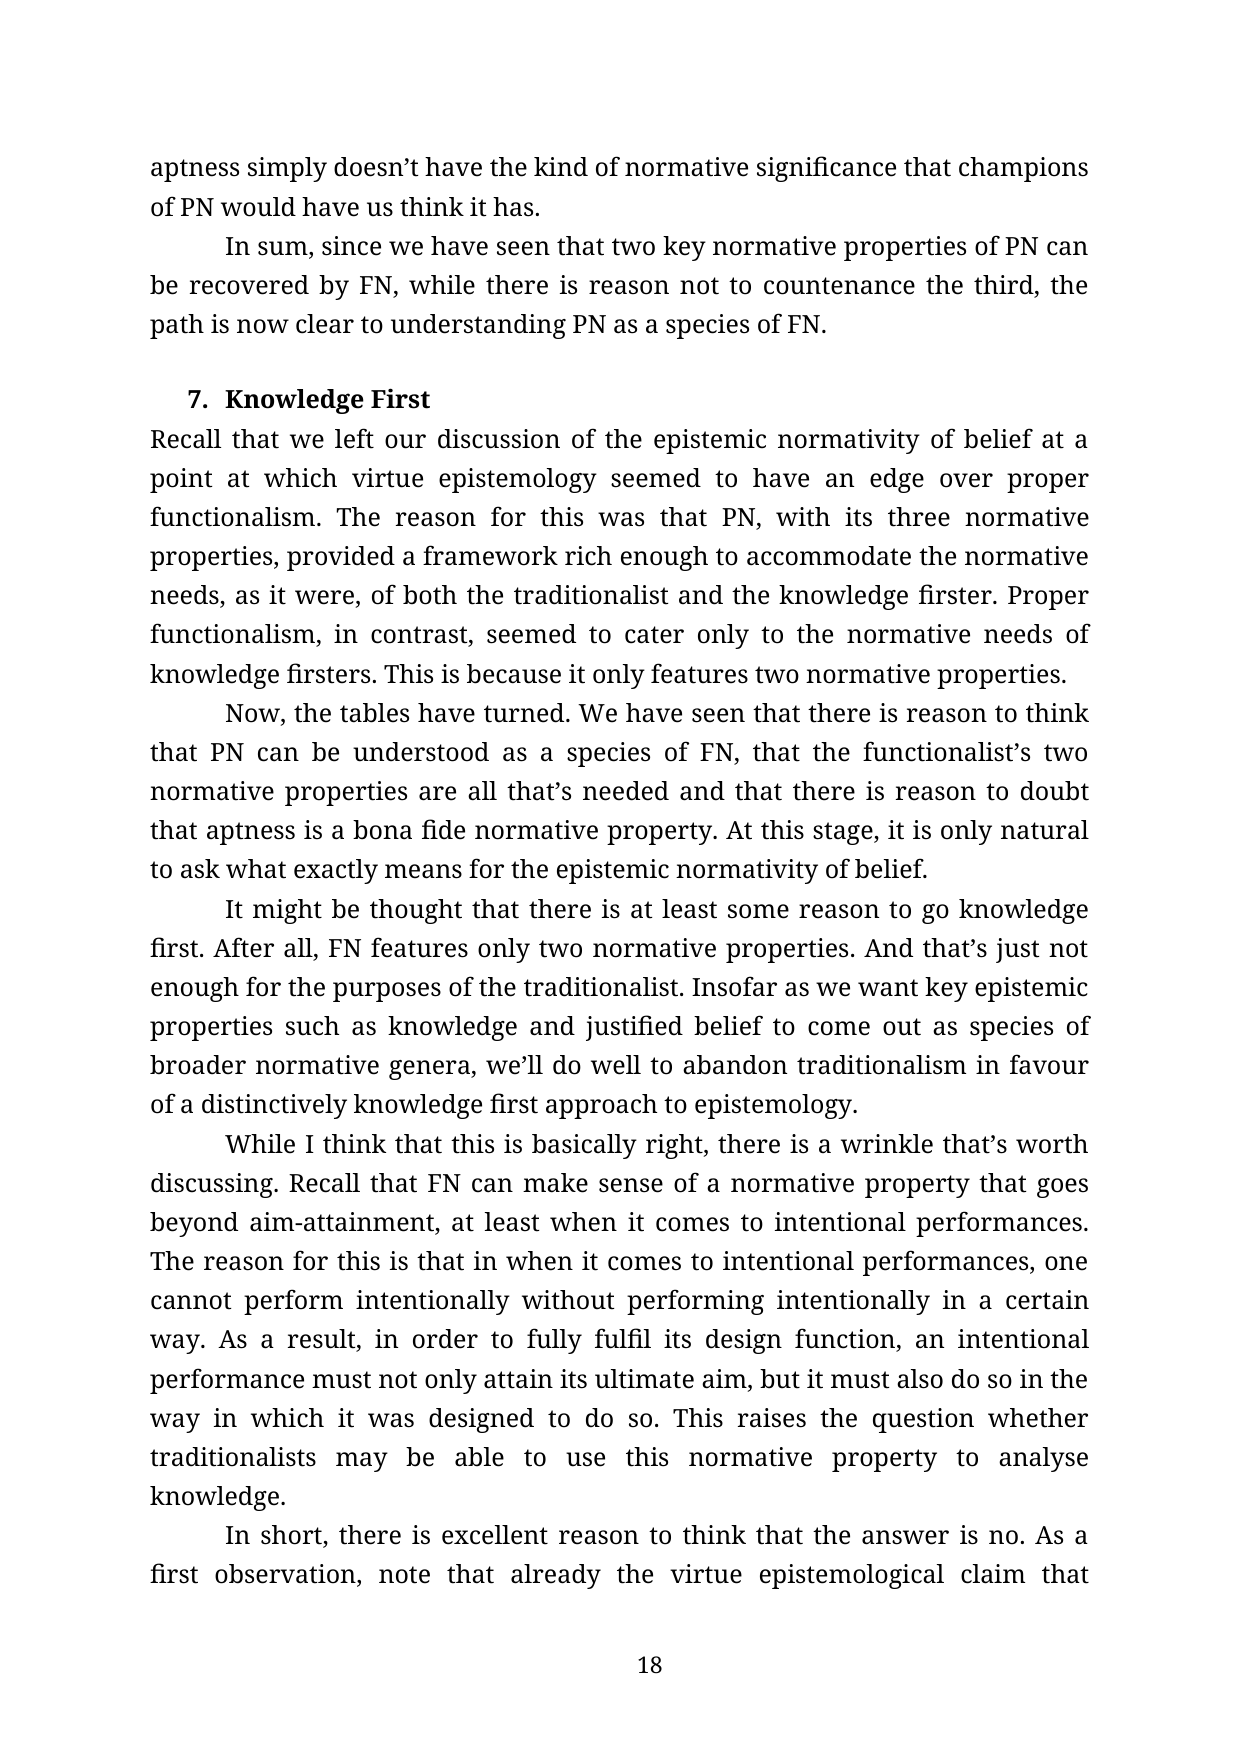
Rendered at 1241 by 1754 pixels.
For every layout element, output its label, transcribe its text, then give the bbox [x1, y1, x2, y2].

text It might be thought that there is at least some reason to go knowledge first. After all, FN features only two normative properties. And that’s just not enough for the purposes of the traditionalist. Insofar as we want key epistemic properties such as knowledge and justified belief to come out as species of broader normative genera, we’ll do well to abandon traditionalism in favour of a distinctively knowledge first approach to epistemology. [150, 891, 1090, 1121]
list Knowledge First [187, 382, 1090, 416]
text In sum, since we have seen that two key normative properties of PN can be recovered by FN, while there is reason not to countenance the third, the path is now clear to understanding PN as a species of FN. [150, 228, 1090, 341]
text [150, 150, 1090, 223]
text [150, 1518, 1090, 1591]
text While I think that this is basically right, there is a wrinkle that’s worth discussing. Recall that FN can make sense of a normative property that goes beyond aim-attainment, at least when it comes to intentional performances. The reason for this is that in when it comes to intentional performances, one cannot perform intentionally without performing intentionally in a certain way. As a result, in order to fully fulfil its design function, an intentional performance must not only attain its ultimate aim, but it must also do so in the way in which it was designed to do so. This raises the question whether traditionalists may be able to use this normative property to analyse knowledge. [150, 1126, 1090, 1513]
text Recall that we left our discussion of the epistemic normativity of belief at a point at which virtue epistemology seemed to have an edge over proper functionalism. The reason for this was that PN, with its three normative properties, provided a framework rich enough to accommodate the normative needs, as it were, of both the traditionalist and the knowledge firster. Proper functionalism, in contrast, seemed to cater only to the normative needs of knowledge firsters. This is because it only features two normative properties. [150, 421, 1090, 690]
text Now, the tables have turned. We have seen that there is reason to think that PN can be understood as a species of FN, that the functionalist’s two normative properties are all that’s needed and that there is reason to doubt that aptness is a bona fide normative property. At this stage, it is only natural to ask what exactly means for the epistemic normativity of belief. [150, 696, 1090, 886]
